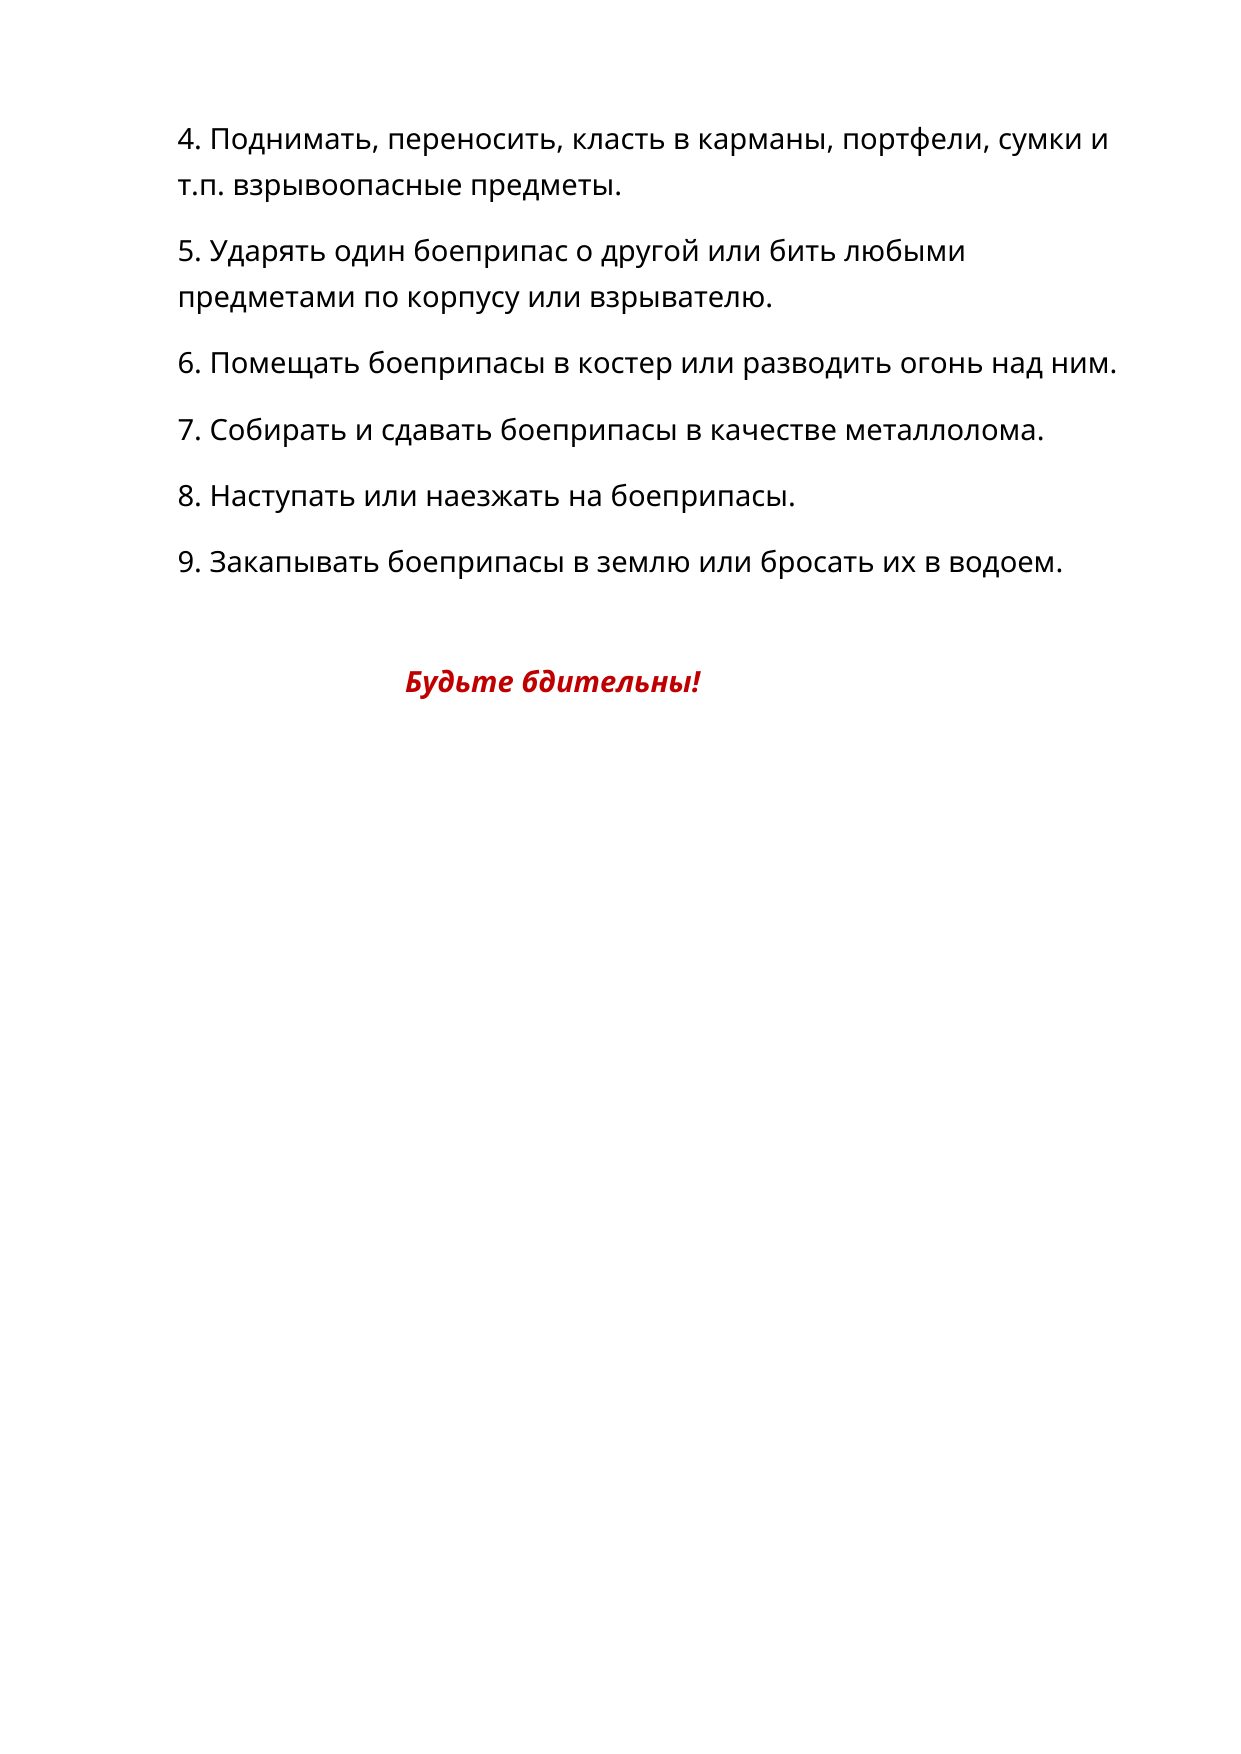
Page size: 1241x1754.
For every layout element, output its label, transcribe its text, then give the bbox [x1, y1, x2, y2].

text Будьте бдительны! [177, 661, 1152, 701]
text 5. Ударять один боеприпас о другой или бить любыми предметами по корпусу или взрывателю. [177, 230, 1152, 316]
text 7. Собирать и сдавать боеприпасы в качестве металлолома. [177, 409, 1152, 448]
text 6. Помещать боеприпасы в костер или разводить огонь над ним. [177, 342, 1152, 382]
text 4. Поднимать, переносить, класть в карманы, портфели, сумки и т.п. взрывоопасные предметы. [177, 118, 1152, 203]
text 9. Закапывать боеприпасы в землю или бросать их в водоем. [177, 542, 1152, 581]
text 8. Наступать или наезжать на боеприпасы. [177, 475, 1152, 515]
